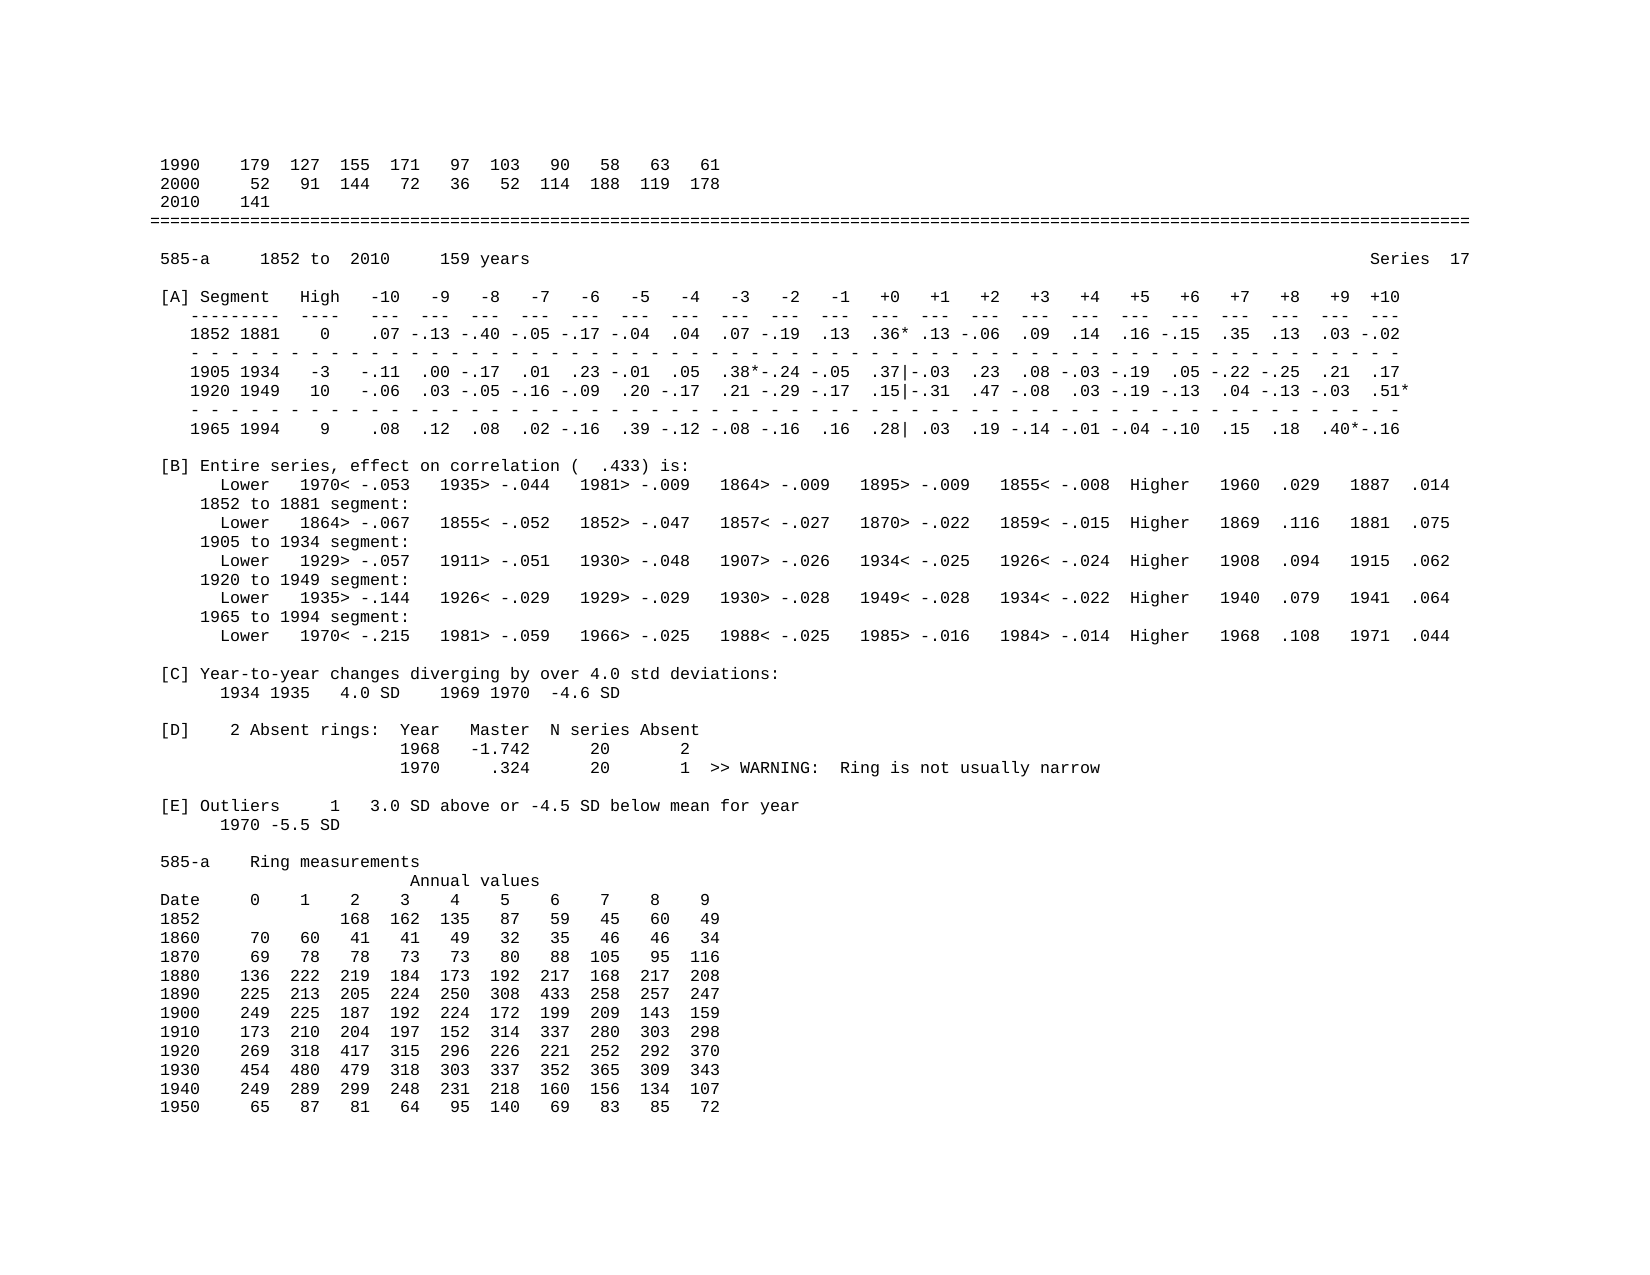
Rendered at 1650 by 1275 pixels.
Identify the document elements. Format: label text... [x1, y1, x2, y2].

text --------- ---- --- --- --- --- --- --- --- --- --- --- --- --- --- --- --- --- --- --- --- --- --- [150, 307, 1500, 326]
text Lower 1970< -.053 1935> -.044 1981> -.009 1864> -.009 1895> -.009 1855< -.008 Higher 1960 .029 1887 .014 [150, 477, 1500, 496]
text Lower 1864> -.067 1855< -.052 1852> -.047 1857< -.027 1870> -.022 1859< -.015 Higher 1869 .116 1881 .075 [150, 514, 1500, 533]
text ==================================================================================================================================== [150, 213, 1500, 232]
text 1910 173 210 204 197 152 314 337 280 303 298 [150, 1024, 1500, 1042]
text 1905 to 1934 segment: [150, 533, 1500, 552]
text 1900 249 225 187 192 224 172 199 209 143 159 [150, 1005, 1500, 1024]
text 1970 -5.5 SD [150, 816, 1500, 835]
text Annual values [150, 873, 1500, 892]
text [D] 2 Absent rings: Year Master N series Absent [150, 722, 1500, 741]
text 1965 to 1994 segment: [150, 609, 1500, 628]
text [B] Entire series, effect on correlation ( .433) is: [150, 458, 1500, 477]
text 1920 1949 10 -.06 .03 -.05 -.16 -.09 .20 -.17 .21 -.29 -.17 .15|-.31 .47 -.08 .03 -.19 -.13 .04 -.13 -.03 .51* [150, 383, 1500, 401]
text 1934 1935 4.0 SD 1969 1970 -4.6 SD [150, 684, 1500, 703]
text Lower 1929> -.057 1911> -.051 1930> -.048 1907> -.026 1934< -.025 1926< -.024 Higher 1908 .094 1915 .062 [150, 552, 1500, 571]
text 585-a Ring measurements [150, 854, 1500, 873]
text 2010 141 [150, 194, 1500, 213]
text 1968 -1.742 20 2 [150, 741, 1500, 760]
text 2000 52 91 144 72 36 52 114 188 119 178 [150, 175, 1500, 194]
text 1920 to 1949 segment: [150, 571, 1500, 590]
text 1965 1994 9 .08 .12 .08 .02 -.16 .39 -.12 -.08 -.16 .16 .28| .03 .19 -.14 -.01 -.04 -.10 .15 .18 .40*-.16 [150, 420, 1500, 439]
text Lower 1935> -.144 1926< -.029 1929> -.029 1930> -.028 1949< -.028 1934< -.022 Higher 1940 .079 1941 .064 [150, 590, 1500, 609]
text 1970 .324 20 1 >> WARNING: Ring is not usually narrow [150, 760, 1500, 778]
text 1905 1934 -3 -.11 .00 -.17 .01 .23 -.01 .05 .38*-.24 -.05 .37|-.03 .23 .08 -.03 -.19 .05 -.22 -.25 .21 .17 [150, 364, 1500, 383]
text [C] Year-to-year changes diverging by over 4.0 std deviations: [150, 665, 1500, 684]
text 1890 225 213 205 224 250 308 433 258 257 247 [150, 986, 1500, 1005]
text Date 0 1 2 3 4 5 6 7 8 9 [150, 892, 1500, 911]
text 1860 70 60 41 41 49 32 35 46 46 34 [150, 929, 1500, 948]
text [E] Outliers 1 3.0 SD above or -4.5 SD below mean for year [150, 797, 1500, 816]
text 1950 65 87 81 64 95 140 69 83 85 72 [150, 1099, 1500, 1118]
text 1940 249 289 299 248 231 218 160 156 134 107 [150, 1080, 1500, 1099]
text 1990 179 127 155 171 97 103 90 58 63 61 [150, 156, 1500, 175]
text 585-a 1852 to 2010 159 years Series 17 [150, 251, 1500, 269]
text - - - - - - - - - - - - - - - - - - - - - - - - - - - - - - - - - - - - - - - - - - - - - - - - - - - - - - - - - - - - - [150, 345, 1500, 364]
text 1852 to 1881 segment: [150, 496, 1500, 514]
text [A] Segment High -10 -9 -8 -7 -6 -5 -4 -3 -2 -1 +0 +1 +2 +3 +4 +5 +6 +7 +8 +9 +10 [150, 288, 1500, 307]
text - - - - - - - - - - - - - - - - - - - - - - - - - - - - - - - - - - - - - - - - - - - - - - - - - - - - - - - - - - - - - [150, 401, 1500, 420]
text 1920 269 318 417 315 296 226 221 252 292 370 [150, 1042, 1500, 1061]
text Lower 1970< -.215 1981> -.059 1966> -.025 1988< -.025 1985> -.016 1984> -.014 Higher 1968 .108 1971 .044 [150, 628, 1500, 647]
text 1880 136 222 219 184 173 192 217 168 217 208 [150, 967, 1500, 986]
text 1852 1881 0 .07 -.13 -.40 -.05 -.17 -.04 .04 .07 -.19 .13 .36* .13 -.06 .09 .14 .16 -.15 .35 .13 .03 -.02 [150, 326, 1500, 345]
text 1930 454 480 479 318 303 337 352 365 309 343 [150, 1061, 1500, 1080]
text 1870 69 78 78 73 73 80 88 105 95 116 [150, 948, 1500, 967]
text 1852 168 162 135 87 59 45 60 49 [150, 911, 1500, 929]
